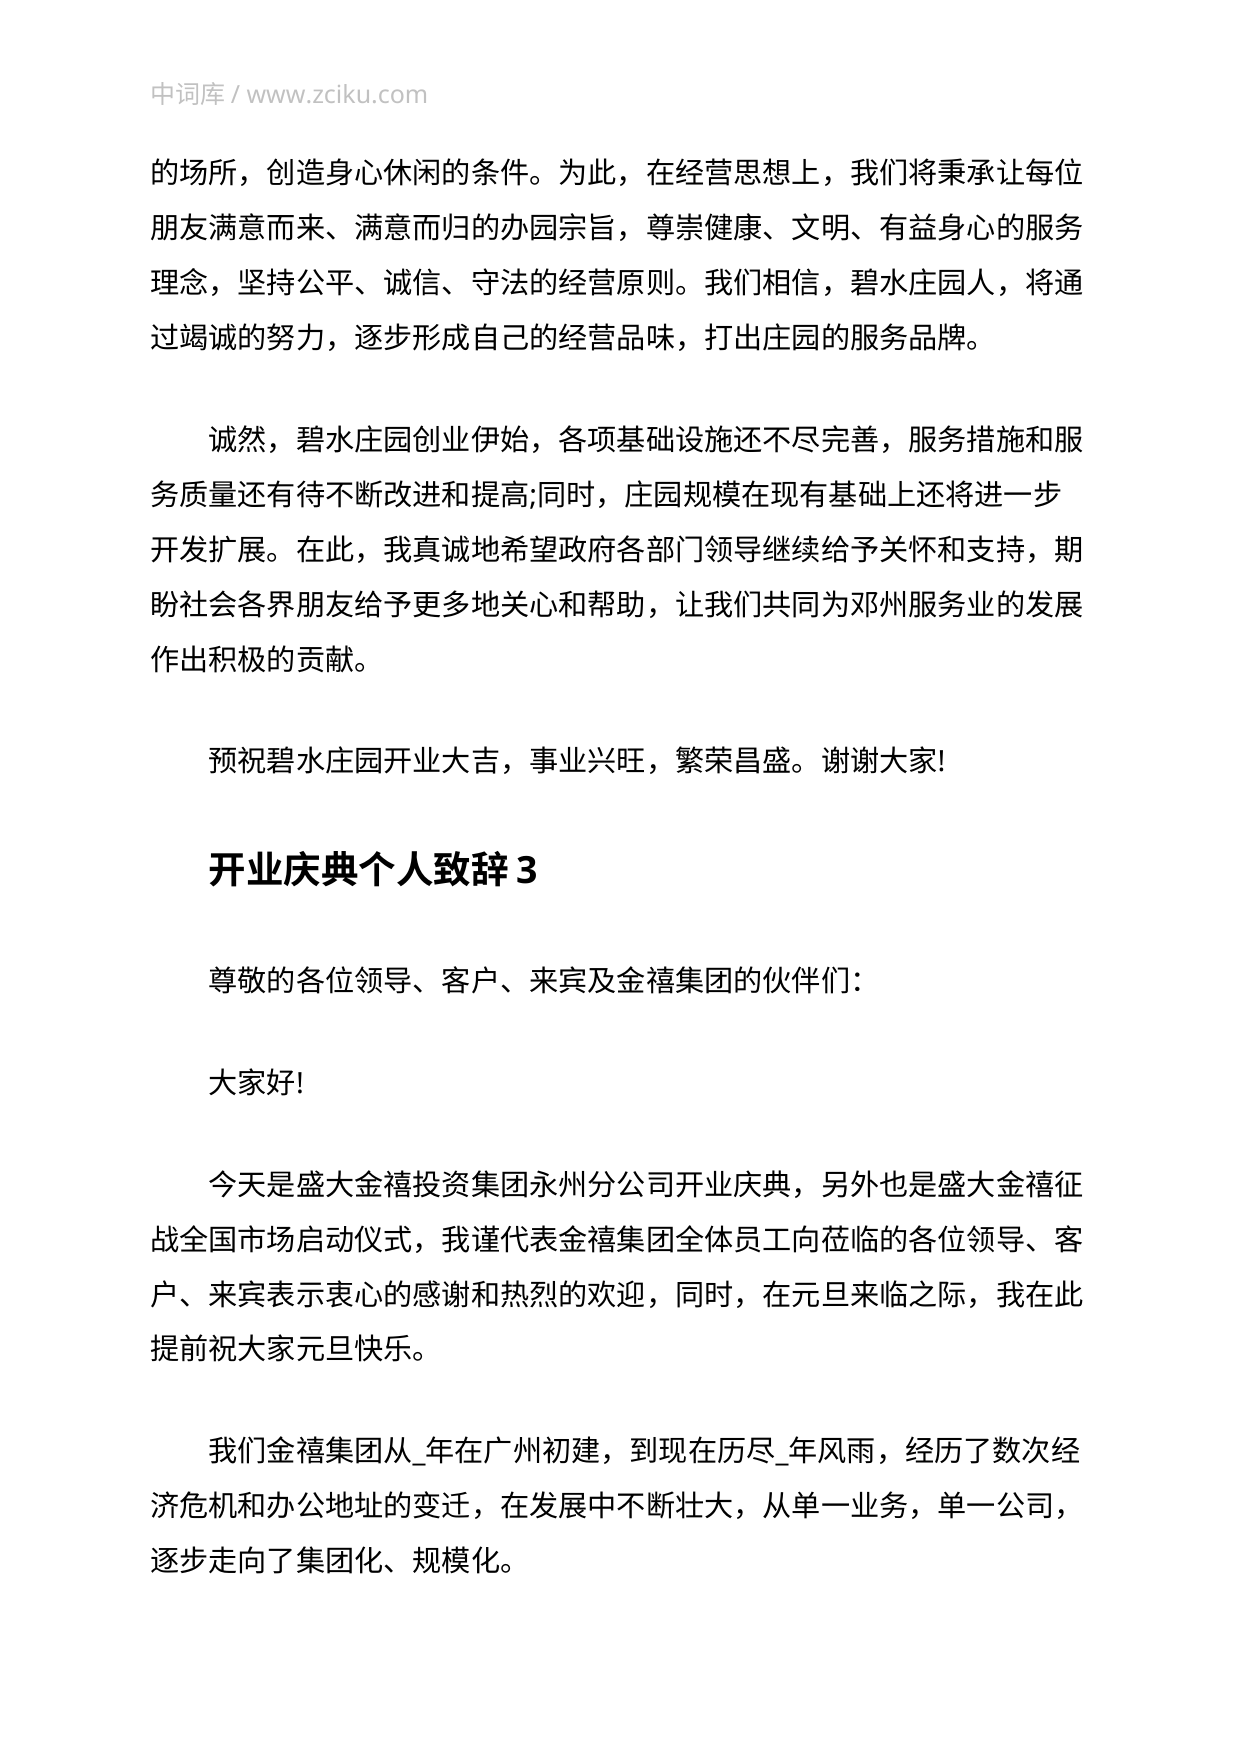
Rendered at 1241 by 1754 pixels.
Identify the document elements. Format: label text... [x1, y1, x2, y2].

text 我们金禧集团从_年在广州初建，到现在历尽_年风雨，经历了数次经济危机和办公地址的变迁，在发展中不断壮大，从单一业务，单一公司，逐步走向了集团化、规模化。 [150, 1428, 1090, 1580]
text 尊敬的各位领导、客户、来宾及金禧集团的伙伴们： [150, 957, 1090, 1000]
text 大家好! [150, 1059, 1090, 1102]
text 诚然，碧水庄园创业伊始，各项基础设施还不尽完善，服务措施和服务质量还有待不断改进和提高;同时，庄园规模在现有基础上还将进一步开发扩展。在此，我真诚地希望政府各部门领导继续给予关怀和支持，期盼社会各界朋友给予更多地关心和帮助，让我们共同为邓州服务业的发展作出积极的贡献。 [150, 416, 1090, 678]
text 预祝碧水庄园开业大吉，事业兴旺，繁荣昌盛。谢谢大家! [150, 738, 1090, 780]
text 开业庆典个人致辞3 [150, 840, 1090, 894]
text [150, 150, 1090, 357]
text 今天是盛大金禧投资集团永州分公司开业庆典，另外也是盛大金禧征战全国市场启动仪式，我谨代表金禧集团全体员工向莅临的各位领导、客户、来宾表示衷心的感谢和热烈的欢迎，同时，在元旦来临之际，我在此提前祝大家元旦快乐。 [150, 1161, 1090, 1368]
